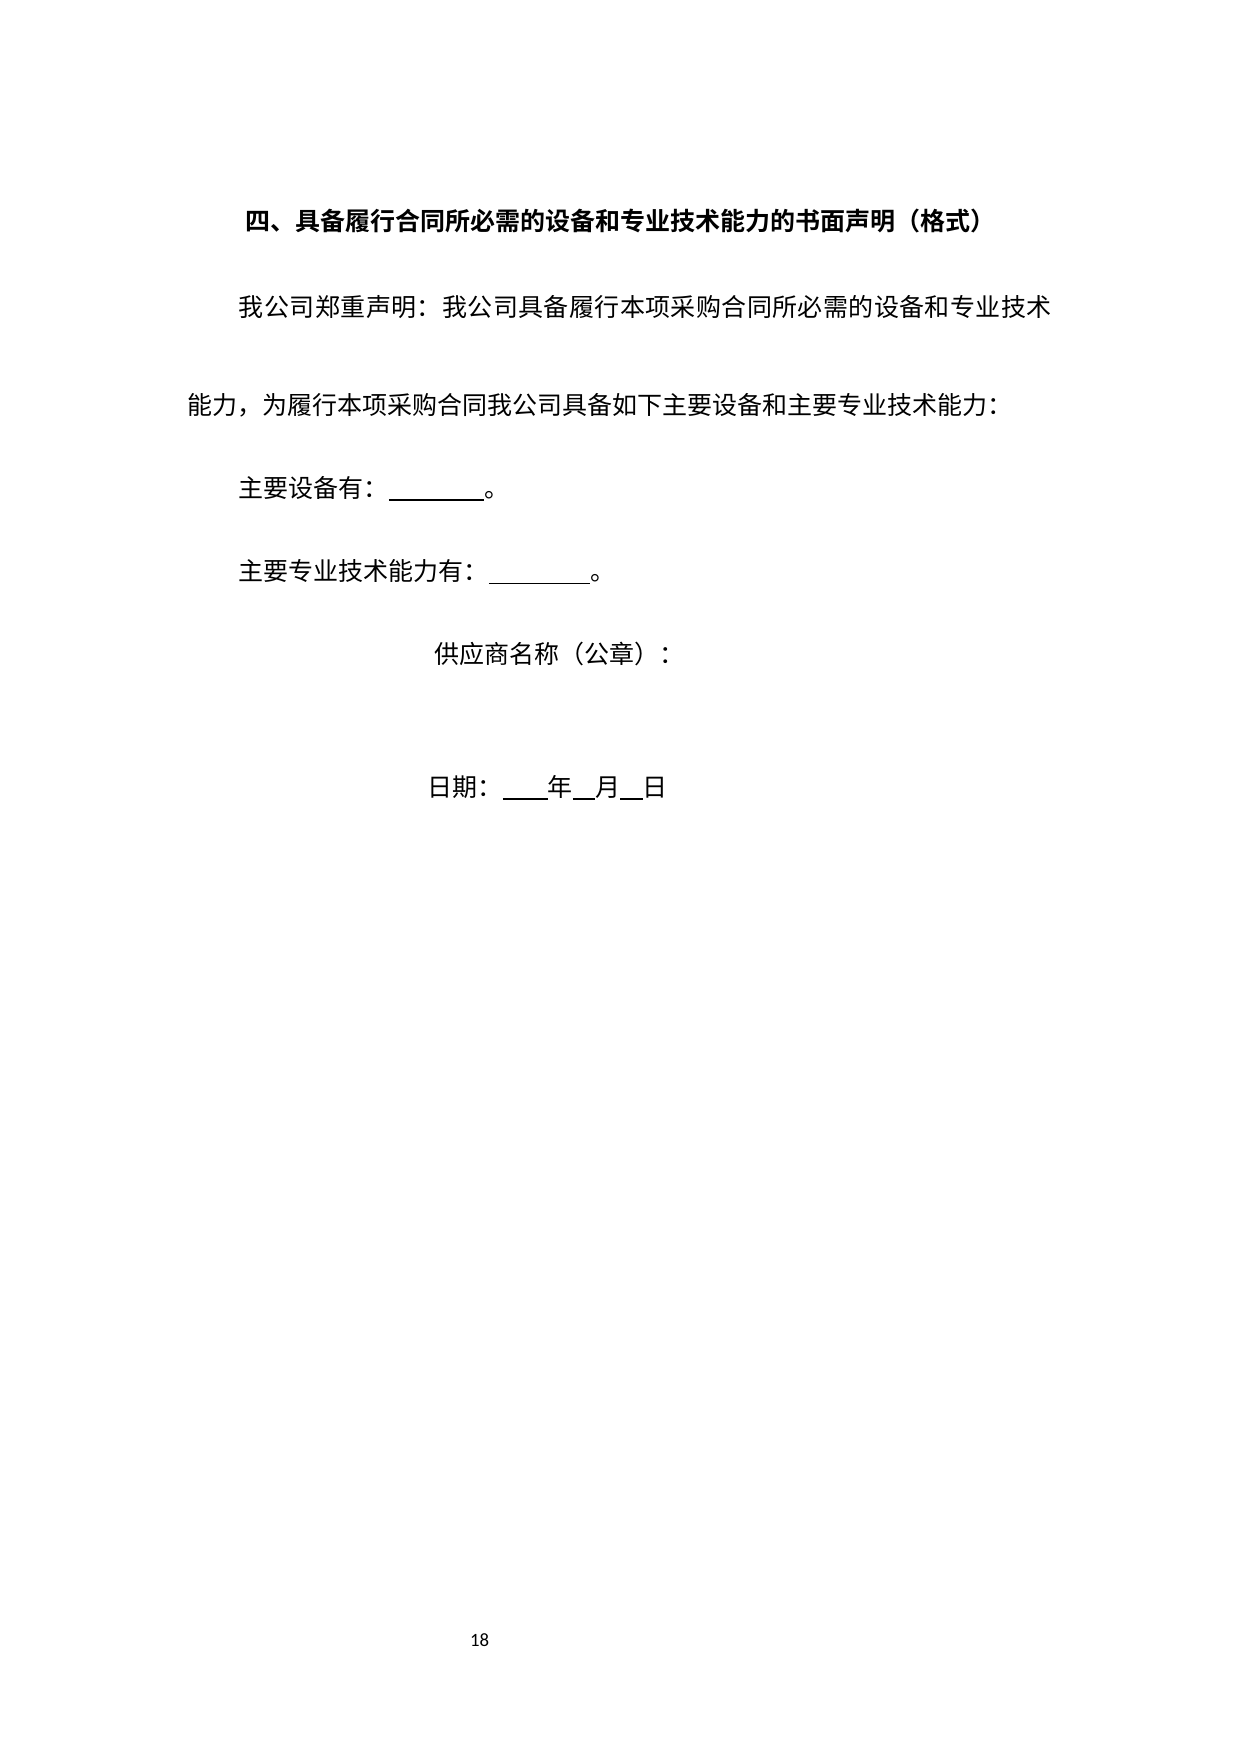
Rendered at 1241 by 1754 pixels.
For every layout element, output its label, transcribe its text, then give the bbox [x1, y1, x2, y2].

text 我公司郑重声明：我公司具备履行本项采购合同所必需的设备和专业技术能力，为履行本项采购合同我公司具备如下主要设备和主要专业技术能力： [187, 273, 1053, 436]
text 主要设备有： 。 [187, 454, 1053, 519]
text 主要专业技术能力有： 。 [187, 537, 1053, 602]
text 供应商名称（公章）： [187, 620, 1053, 685]
subtitle 四、具备履行合同所必需的设备和专业技术能力的书面声明（格式） [187, 187, 1053, 252]
text 日期： 年 月 日 [187, 753, 1053, 818]
